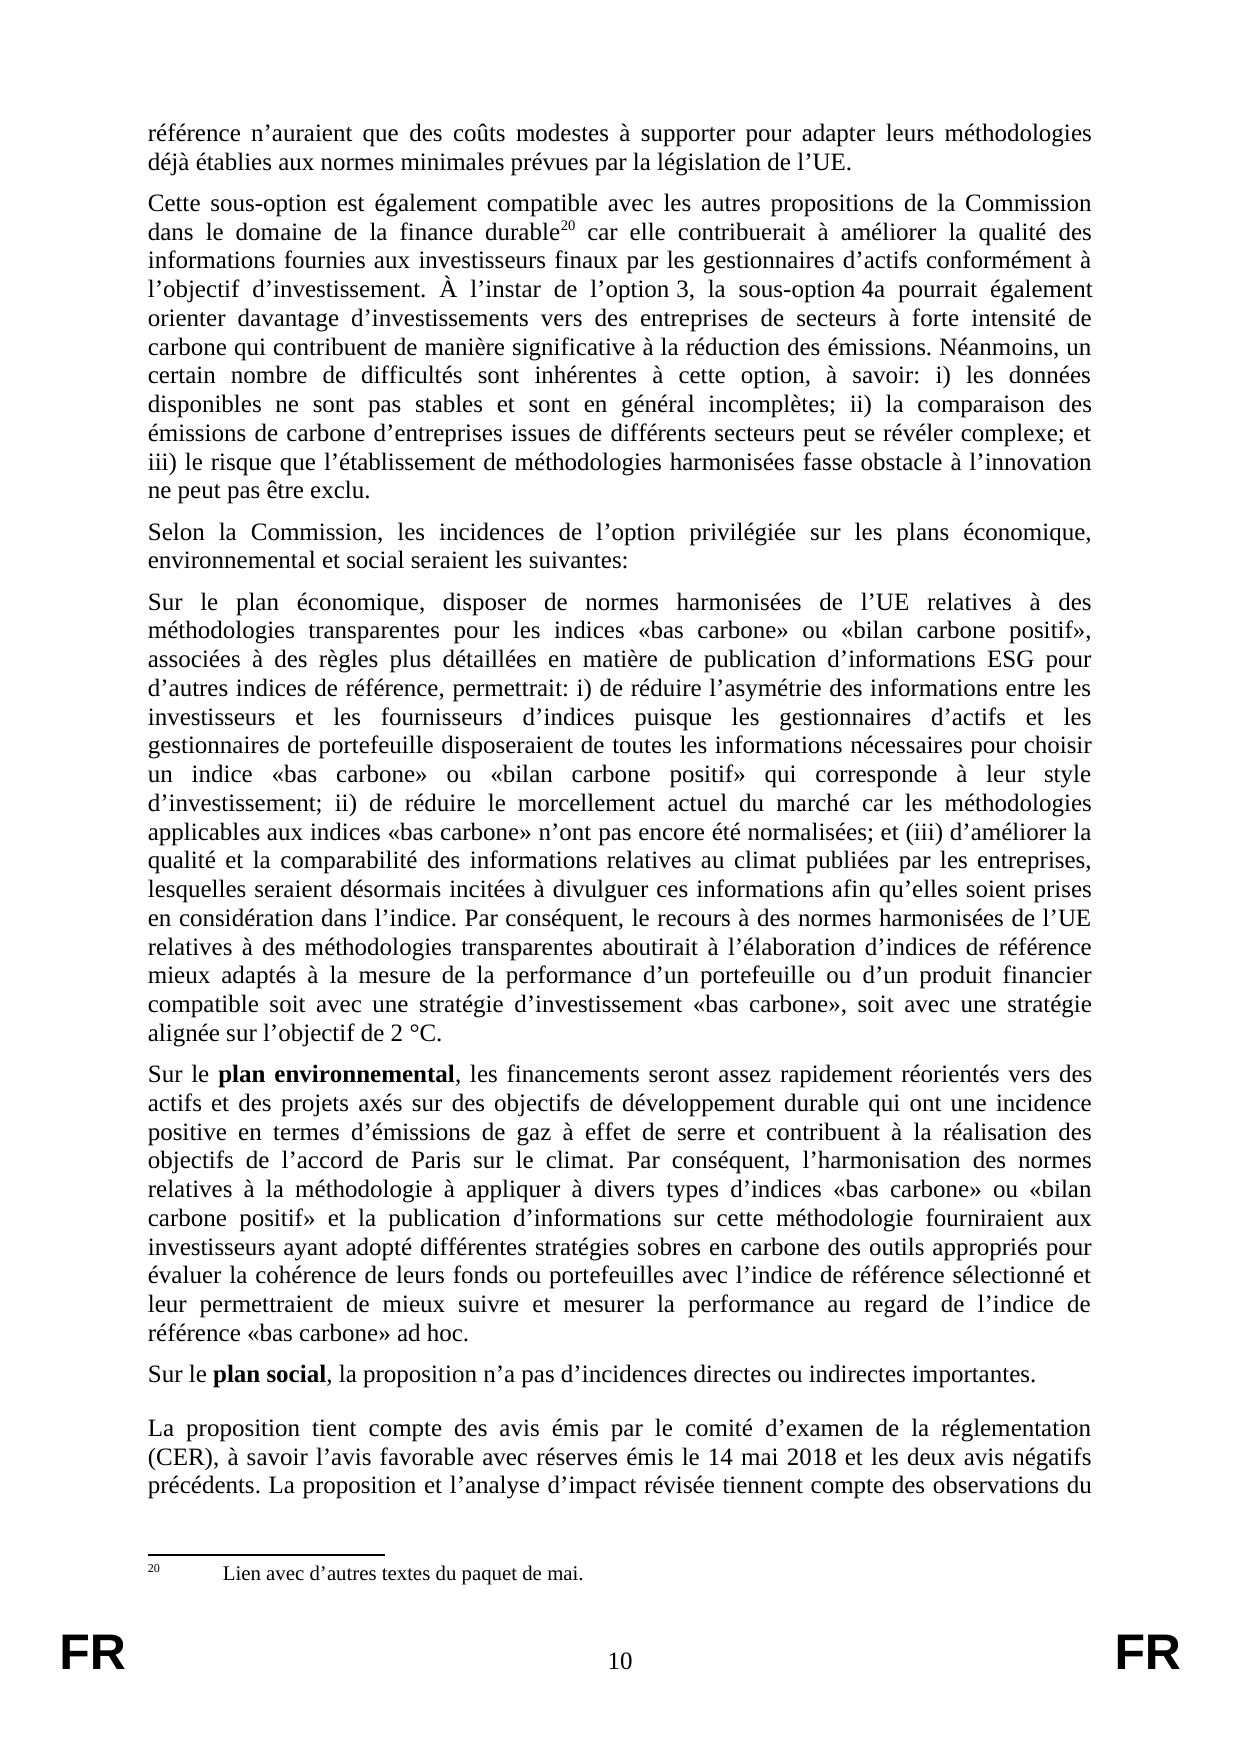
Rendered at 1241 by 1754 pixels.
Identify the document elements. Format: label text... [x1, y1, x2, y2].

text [148, 1413, 1093, 1499]
text Sur le plan économique, disposer de normes harmonisées de l’UE relatives à des méthodologies transparentes pour les indices «bas carbone» ou «bilan carbone positif», associées à des règles plus détaillées en matière de publication d’informations ESG pour d’autres indices de référence, permettrait: i) de réduire l’asymétrie des informations entre les investisseurs et les fournisseurs d’indices puisque les gestionnaires d’actifs et les gestionnaires de portefeuille disposeraient de toutes les informations nécessaires pour choisir un indice «bas carbone» ou «bilan carbone positif» qui corresponde à leur style d’investissement; ii) de réduire le morcellement actuel du marché car les méthodologies applicables aux indices «bas carbone» n’ont pas encore été normalisées; et (iii) d’améliorer la qualité et la comparabilité des informations relatives au climat publiées par les entreprises, lesquelles seraient désormais incitées à divulguer ces informations afin qu’elles soient prises en considération dans l’indice. Par conséquent, le recours à des normes harmonisées de l’UE relatives à des méthodologies transparentes aboutirait à l’élaboration d’indices de référence mieux adaptés à la mesure de la performance d’un portefeuille ou d’un produit financier compatible soit avec une stratégie d’investissement «bas carbone», soit avec une stratégie alignée sur l’objectif de 2 °C. [148, 587, 1093, 1047]
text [148, 118, 1093, 176]
text Cette sous-option est également compatible avec les autres propositions de la Commission dans le domaine de la finance durable car elle contribuerait à améliorer la qualité des informations fournies aux investisseurs finaux par les gestionnaires d’actifs conformément à l’objectif d’investissement. À l’instar de l’option 3, la sous-option 4a pourrait également orienter davantage d’investissements vers des entreprises de secteurs à forte intensité de carbone qui contribuent de manière significative à la réduction des émissions. Néanmoins, un certain nombre de difficultés sont inhérentes à cette option, à savoir: i) les données disponibles ne sont pas stables et sont en général incomplètes; ii) la comparaison des émissions de carbone d’entreprises issues de différents secteurs peut se révéler complexe; et iii) le risque que l’établissement de méthodologies harmonisées fasse obstacle à l’innovation ne peut pas être exclu. [148, 188, 1093, 504]
text Sur le plan social, la proposition n’a pas d’incidences directes ou indirectes importantes. [148, 1359, 1093, 1388]
text Selon la Commission, les incidences de l’option privilégiée sur les plans économique, environnemental et social seraient les suivantes: [148, 517, 1093, 574]
text Sur le plan environnemental, les financements seront assez rapidement réorientés vers des actifs et des projets axés sur des objectifs de développement durable qui ont une incidence positive en termes d’émissions de gaz à effet de serre et contribuent à la réalisation des objectifs de l’accord de Paris sur le climat. Par conséquent, l’harmonisation des normes relatives à la méthodologie à appliquer à divers types d’indices «bas carbone» ou «bilan carbone positif» et la publication d’informations sur cette méthodologie fourniraient aux investisseurs ayant adopté différentes stratégies sobres en carbone des outils appropriés pour évaluer la cohérence de leurs fonds ou portefeuilles avec l’indice de référence sélectionné et leur permettraient de mieux suivre et mesurer la performance au regard de l’indice de référence «bas carbone» ad hoc. [148, 1059, 1093, 1347]
